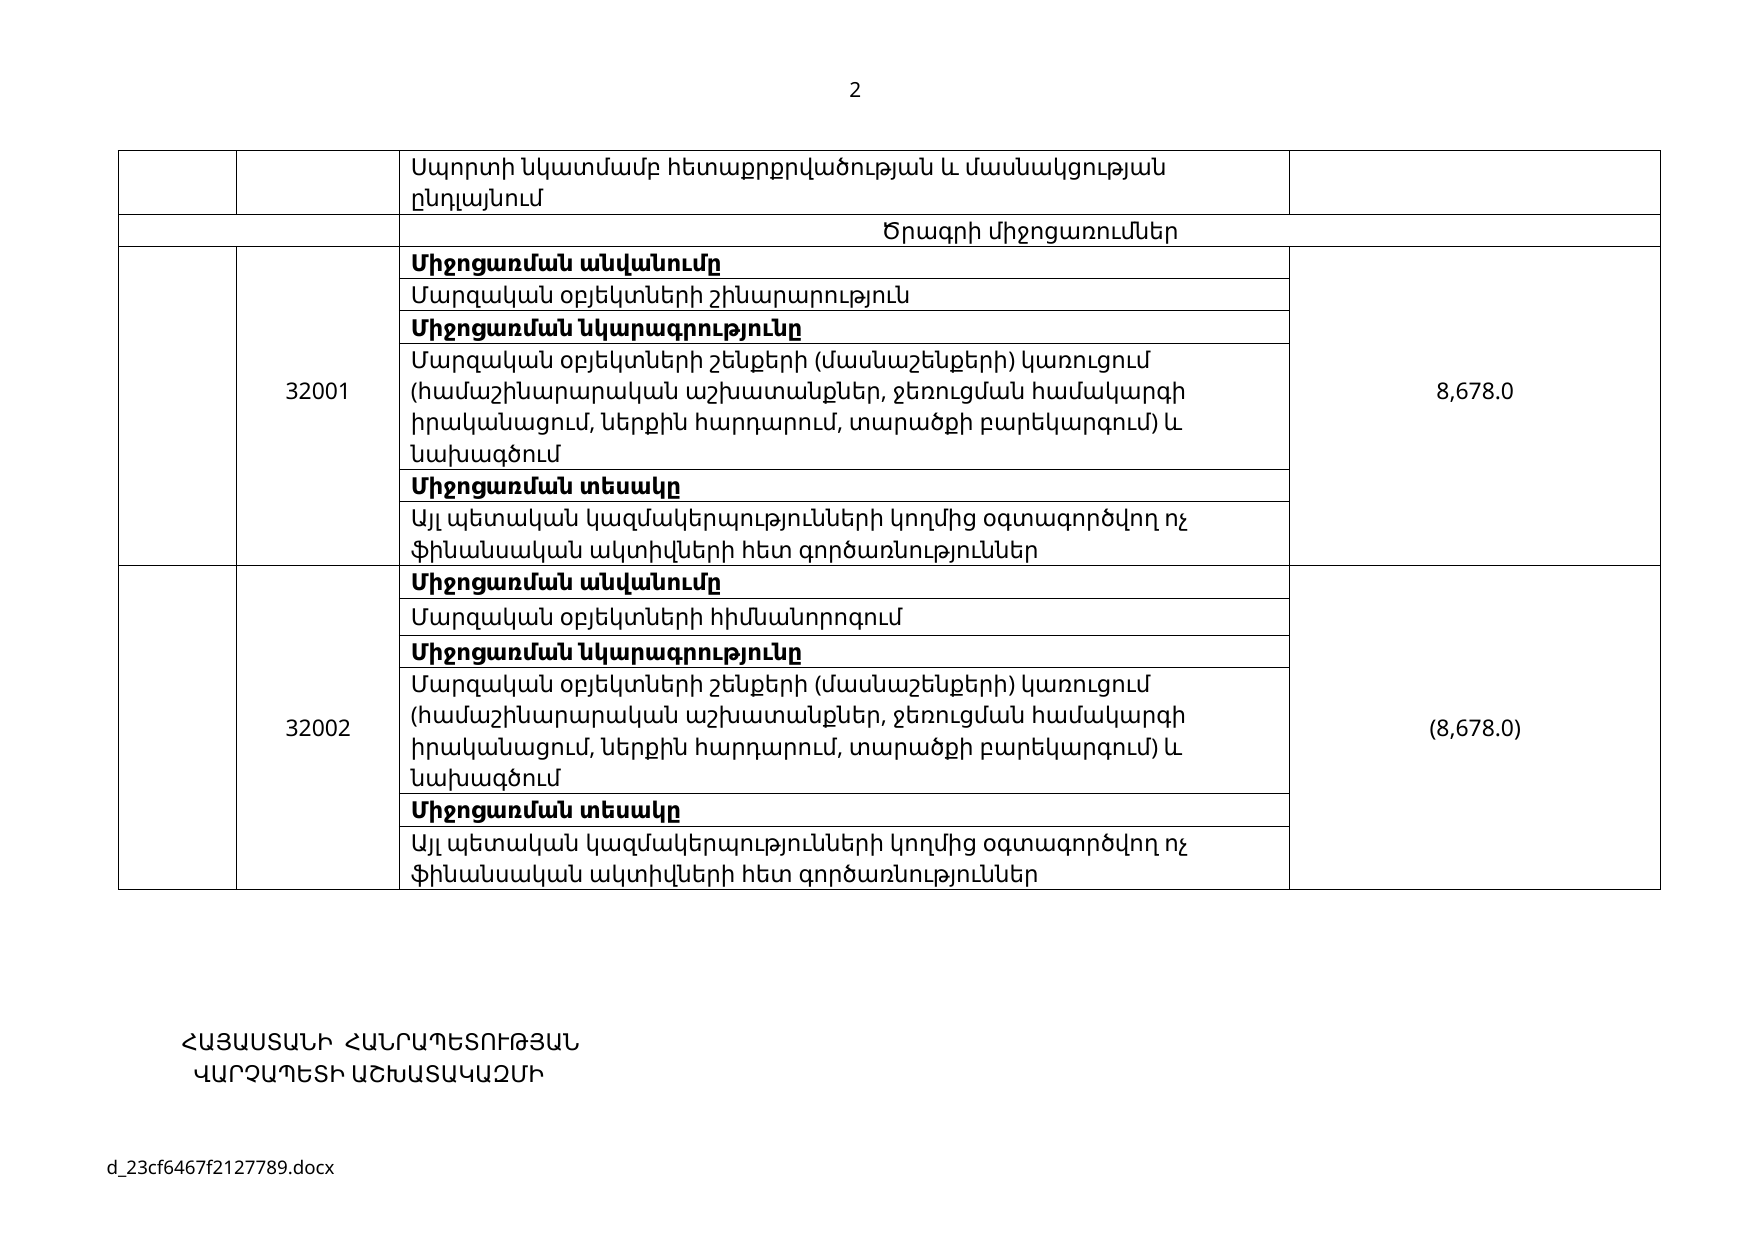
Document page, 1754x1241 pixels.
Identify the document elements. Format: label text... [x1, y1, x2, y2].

table_cell Միջոցառման տեսակը [400, 470, 1289, 501]
table_cell Այլ պետական կազմակերպությունների կողմից օգտագործվող ոչ ֆինանսական ակտիվների հետ գործառնություններ [400, 502, 1289, 565]
text ՀԱՅԱՍՏԱՆԻ ՀԱՆՐԱՊԵՏՈՒԹՅԱՆ [106, 1026, 1604, 1058]
table_cell [119, 566, 236, 889]
table_cell Միջոցառման անվանումը [400, 566, 1289, 597]
table_cell Այլ պետական կազմակերպությունների կողմից օգտագործվող ոչ ֆինանսական ակտիվների հետ գործառնություններ [400, 827, 1289, 889]
table_cell Միջոցառման տեսակը [400, 794, 1289, 826]
table_cell Միջոցառման նկարագրությունը [400, 311, 1289, 343]
text ՎԱՐՉԱՊԵՏԻ ԱՇԽԱՏԱԿԱԶՄԻ [106, 1058, 1604, 1089]
table_cell Սպորտի նկատմամբ հետաքրքրվածության և մասնակցության ընդլայնում [400, 151, 1289, 213]
table_cell Մարզական օբյեկտների հիմնանորոգում [400, 599, 1289, 635]
table_cell Մարզական օբյեկտների շենքերի (մասնաշենքերի) կառուցում (համաշինարարական աշխատանքներ, ջեռուցման համակարգի իրականացում, ներքին հարդարում, տարածքի բարեկարգում) և նախագծում [400, 344, 1289, 469]
table_cell 8,678.0 [1290, 247, 1660, 565]
table_cell Միջոցառման նկարագրությունը [400, 636, 1289, 667]
table_cell Մարզական օբյեկտների շինարարություն [400, 279, 1289, 310]
table_cell 32002 [237, 566, 399, 889]
table_cell Ծրագրի միջոցառումներ [400, 215, 1660, 246]
table_cell (8,678.0) [1290, 566, 1660, 889]
table_cell Միջոցառման անվանումը [400, 247, 1289, 278]
table_cell [119, 215, 399, 246]
table_cell [119, 247, 236, 565]
table_cell 32001 [237, 247, 399, 565]
table_cell Մարզական օբյեկտների շենքերի (մասնաշենքերի) կառուցում (համաշինարարական աշխատանքներ, ջեռուցման համակարգի իրականացում, ներքին հարդարում, տարածքի բարեկարգում) և նախագծում [400, 668, 1289, 793]
